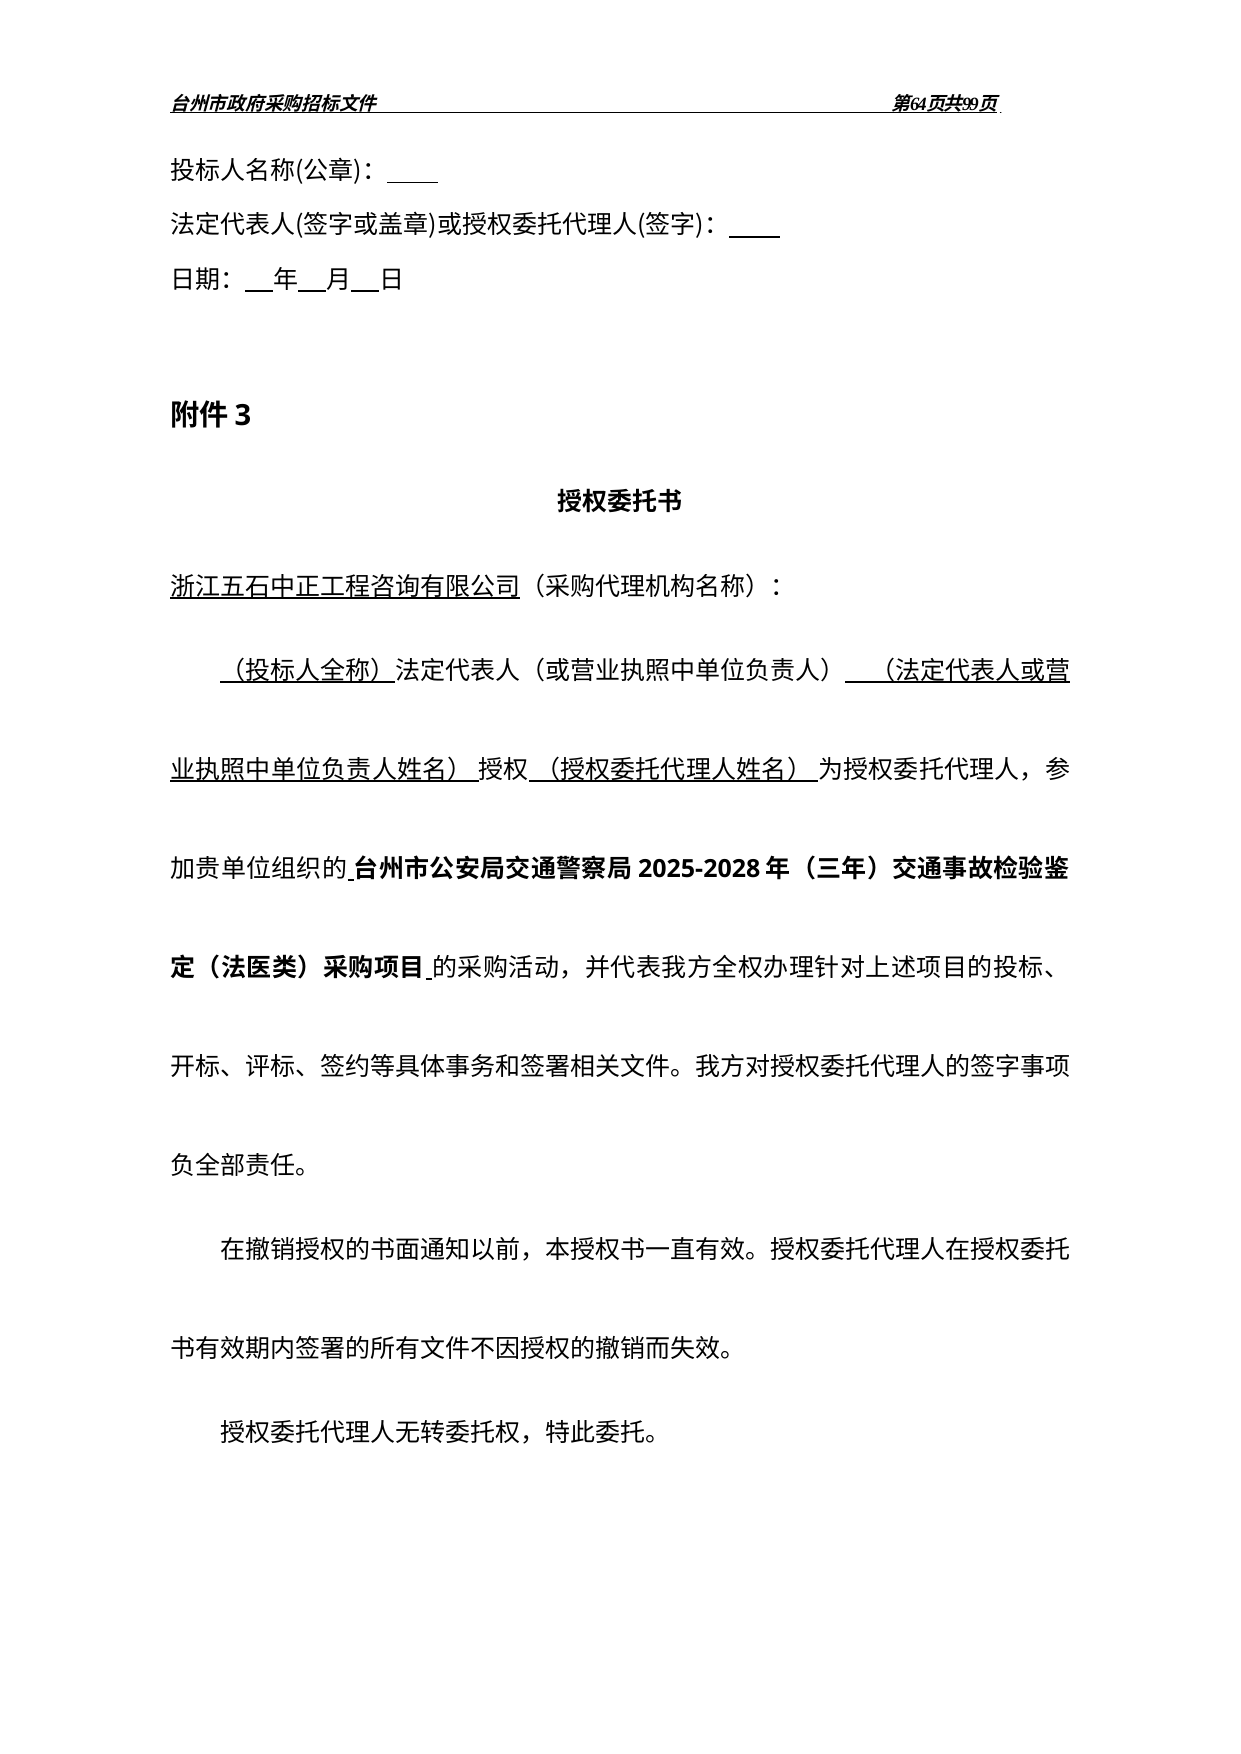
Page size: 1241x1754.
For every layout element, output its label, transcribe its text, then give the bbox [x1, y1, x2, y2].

text 授权委托书 [170, 467, 1070, 533]
text （投标人全称）法定代表人（或营业执照中单位负责人） （法定代表人或营业执照中单位负责人姓名） 授权 （授权委托代理人姓名） 为授权委托代理人，参加贵单位组织的 台州市公安局交通警察局2025-2028年（三年）交通事故检验鉴定（法医类）采购项目 的采购活动，并代表我方全权办理针对上述项目的投标、开标、评标、签约等具体事务和签署相关文件。我方对授权委托代理人的签字事项负全部责任。 [170, 635, 1070, 1197]
text 日期： 年 月 日 [170, 259, 1070, 296]
text 浙江五石中正工程咨询有限公司（采购代理机构名称）： [170, 551, 1070, 617]
text 法定代表人(签字或盖章)或授权委托代理人(签字)： [170, 205, 1070, 241]
text 附件3 [170, 380, 1070, 446]
text 授权委托代理人无转委托权，特此委托。 [170, 1398, 1070, 1464]
text 在撤销授权的书面通知以前，本授权书一直有效。授权委托代理人在授权委托书有效期内签署的所有文件不因授权的撤销而失效。 [170, 1215, 1070, 1380]
text 投标人名称(公章)： [170, 151, 1070, 187]
